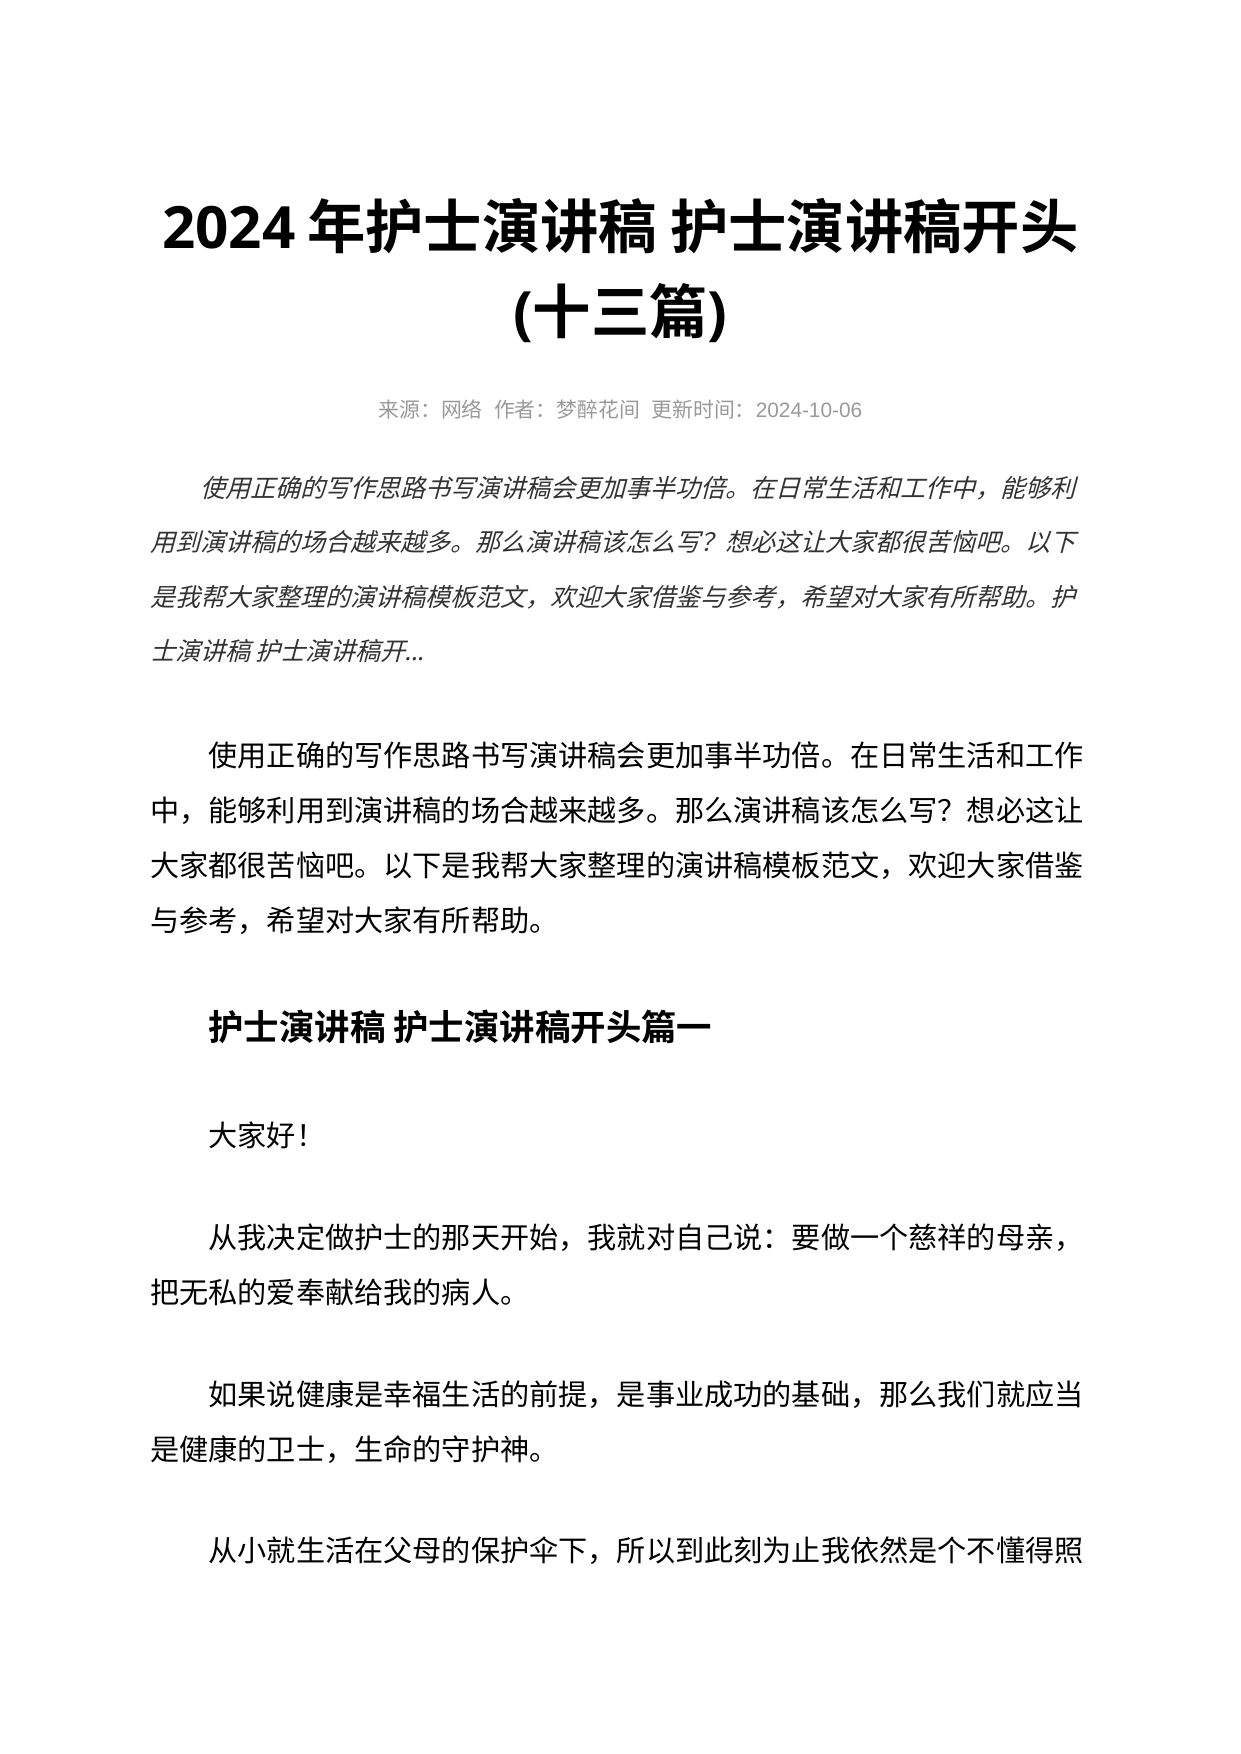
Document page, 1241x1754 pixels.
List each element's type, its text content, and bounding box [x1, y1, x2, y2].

text 如果说健康是幸福生活的前提，是事业成功的基础，那么我们就应当是健康的卫士，生命的守护神。 [150, 1371, 1090, 1468]
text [150, 1528, 1090, 1570]
text 护士演讲稿 护士演讲稿开头篇一 [150, 999, 1090, 1051]
text 使用正确的写作思路书写演讲稿会更加事半功倍。在日常生活和工作中，能够利用到演讲稿的场合越来越多。那么演讲稿该怎么写？想必这让大家都很苦恼吧。以下是我帮大家整理的演讲稿模板范文，欢迎大家借鉴与参考，希望对大家有所帮助。 [150, 733, 1090, 940]
text 大家好！ [150, 1113, 1090, 1155]
text 从我决定做护士的那天开始，我就对自己说：要做一个慈祥的母亲，把无私的爱奉献给我的病人。 [150, 1214, 1090, 1312]
text 使用正确的写作思路书写演讲稿会更加事半功倍。在日常生活和工作中，能够利用到演讲稿的场合越来越多。那么演讲稿该怎么写？想必这让大家都很苦恼吧。以下是我帮大家整理的演讲稿模板范文，欢迎大家借鉴与参考，希望对大家有所帮助。护士演讲稿 护士演讲稿开... [150, 468, 1090, 668]
text 来源：网络 作者：梦醉花间 更新时间：2024-10-06 [150, 398, 1090, 422]
subtitle 2024年护士演讲稿 护士演讲稿开头(十三篇) [150, 181, 1090, 351]
